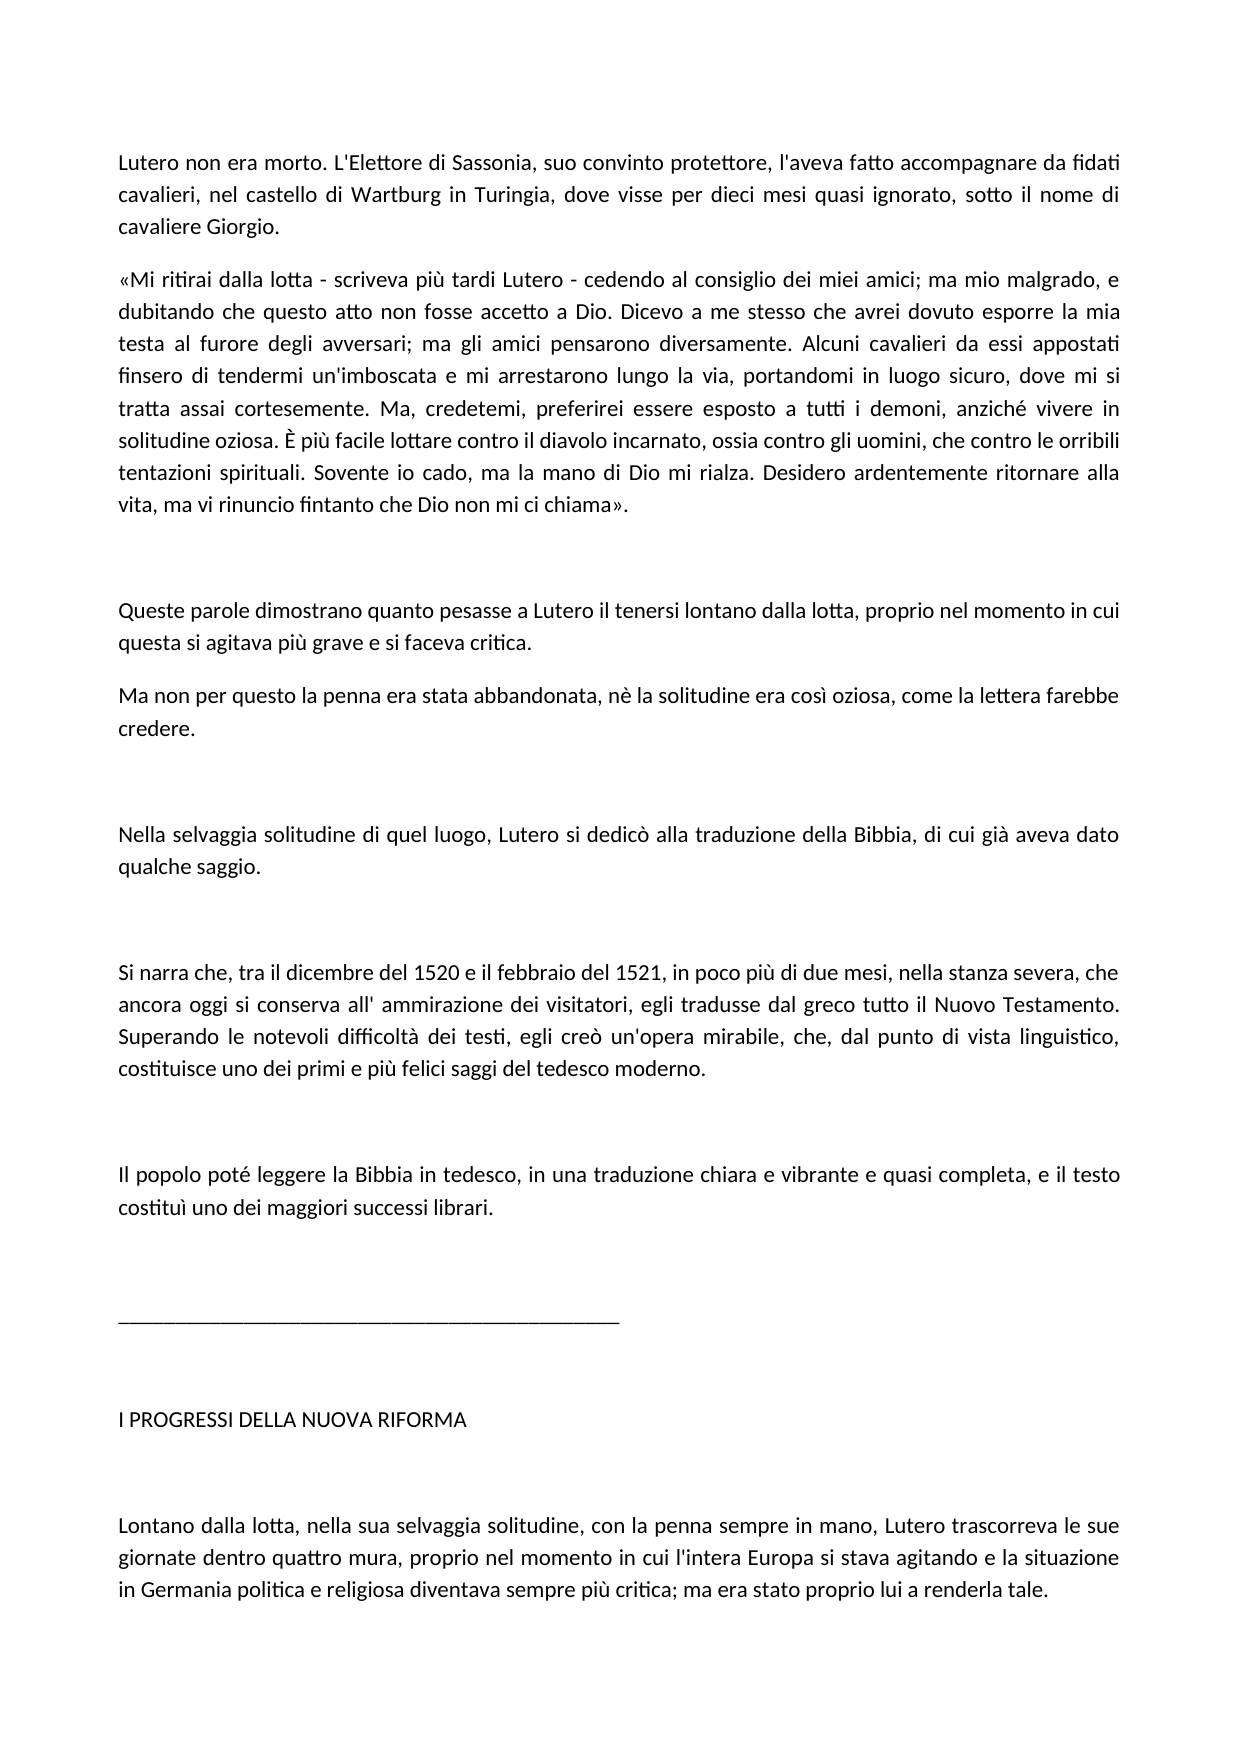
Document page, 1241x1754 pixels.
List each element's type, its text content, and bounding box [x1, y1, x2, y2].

text Ma non per questo la penna era stata abbandonata, nè la solitudine era così oziosa, come la lettera farebbe credere. [118, 682, 1122, 742]
text Il popolo poté leggere la Bibbia in tedesco, in una traduzione chiara e vibrante e quasi completa, e il testo costituì uno dei maggiori successi librari. [118, 1161, 1122, 1221]
text Si narra che, tra il dicembre del 1520 e il febbraio del 1521, in poco più di due mesi, nella stanza severa, che ancora oggi si conserva all' ammirazione dei visitatori, egli tradusse dal greco tutto il Nuovo Testamento. Superando le notevoli difficoltà dei testi, egli creò un'opera mirabile, che, dal punto di vista linguistico, costituisce uno dei primi e più felici saggi del tedesco moderno. [118, 958, 1122, 1083]
text «Mi ritirai dalla lotta - scriveva più tardi Lutero - cedendo al consiglio dei miei amici; ma mio malgrado, e dubitando che questo atto non fosse accetto a Dio. Dicevo a me stesso che avrei dovuto esporre la mia testa al furore degli avversari; ma gli amici pensarono diversamente. Alcuni cavalieri da essi appostati finsero di tendermi un'imboscata e mi arrestarono lungo la via, portandomi in luogo sicuro, dove mi si tratta assai cortesemente. Ma, credetemi, preferirei essere esposto a tutti i demoni, anziché vivere in solitudine oziosa. È più facile lottare contro il diavolo incarnato, ossia contro gli uomini, che contro le orribili tentazioni spirituali. Sovente io cado, ma la mano di Dio mi rialza. Desidero ardentemente ritornare alla vita, ma vi rinuncio fintanto che Dio non mi ci chiama». [118, 265, 1122, 518]
text Lontano dalla lotta, nella sua selvaggia solitudine, con la penna sempre in mano, Lutero trascorreva le sue giornate dentro quattro mura, proprio nel momento in cui l'intera Europa si stava agitando e la situazione in Germania politica e religiosa diventava sempre più critica; ma era stato proprio lui a renderla tale. [118, 1511, 1122, 1603]
text Nella selvaggia solitudine di quel luogo, Lutero si dedicò alla traduzione della Bibbia, di cui già aveva dato qualche saggio. [118, 820, 1122, 880]
text I PROGRESSI DELLA NUOVA RIFORMA [118, 1405, 1122, 1433]
text Lutero non era morto. L'Elettore di Sassonia, suo convinto protettore, l'aveva fatto accompagnare da fidati cavalieri, nel castello di Wartburg in Turingia, dove visse per dieci mesi quasi ignorato, sotto il nome di cavaliere Giorgio. [118, 148, 1122, 240]
text Queste parole dimostrano quanto pesasse a Lutero il tenersi lontano dalla lotta, proprio nel momento in cui questa si agitava più grave e si faceva critica. [118, 596, 1122, 657]
text ____________________________________________ [118, 1299, 1122, 1327]
